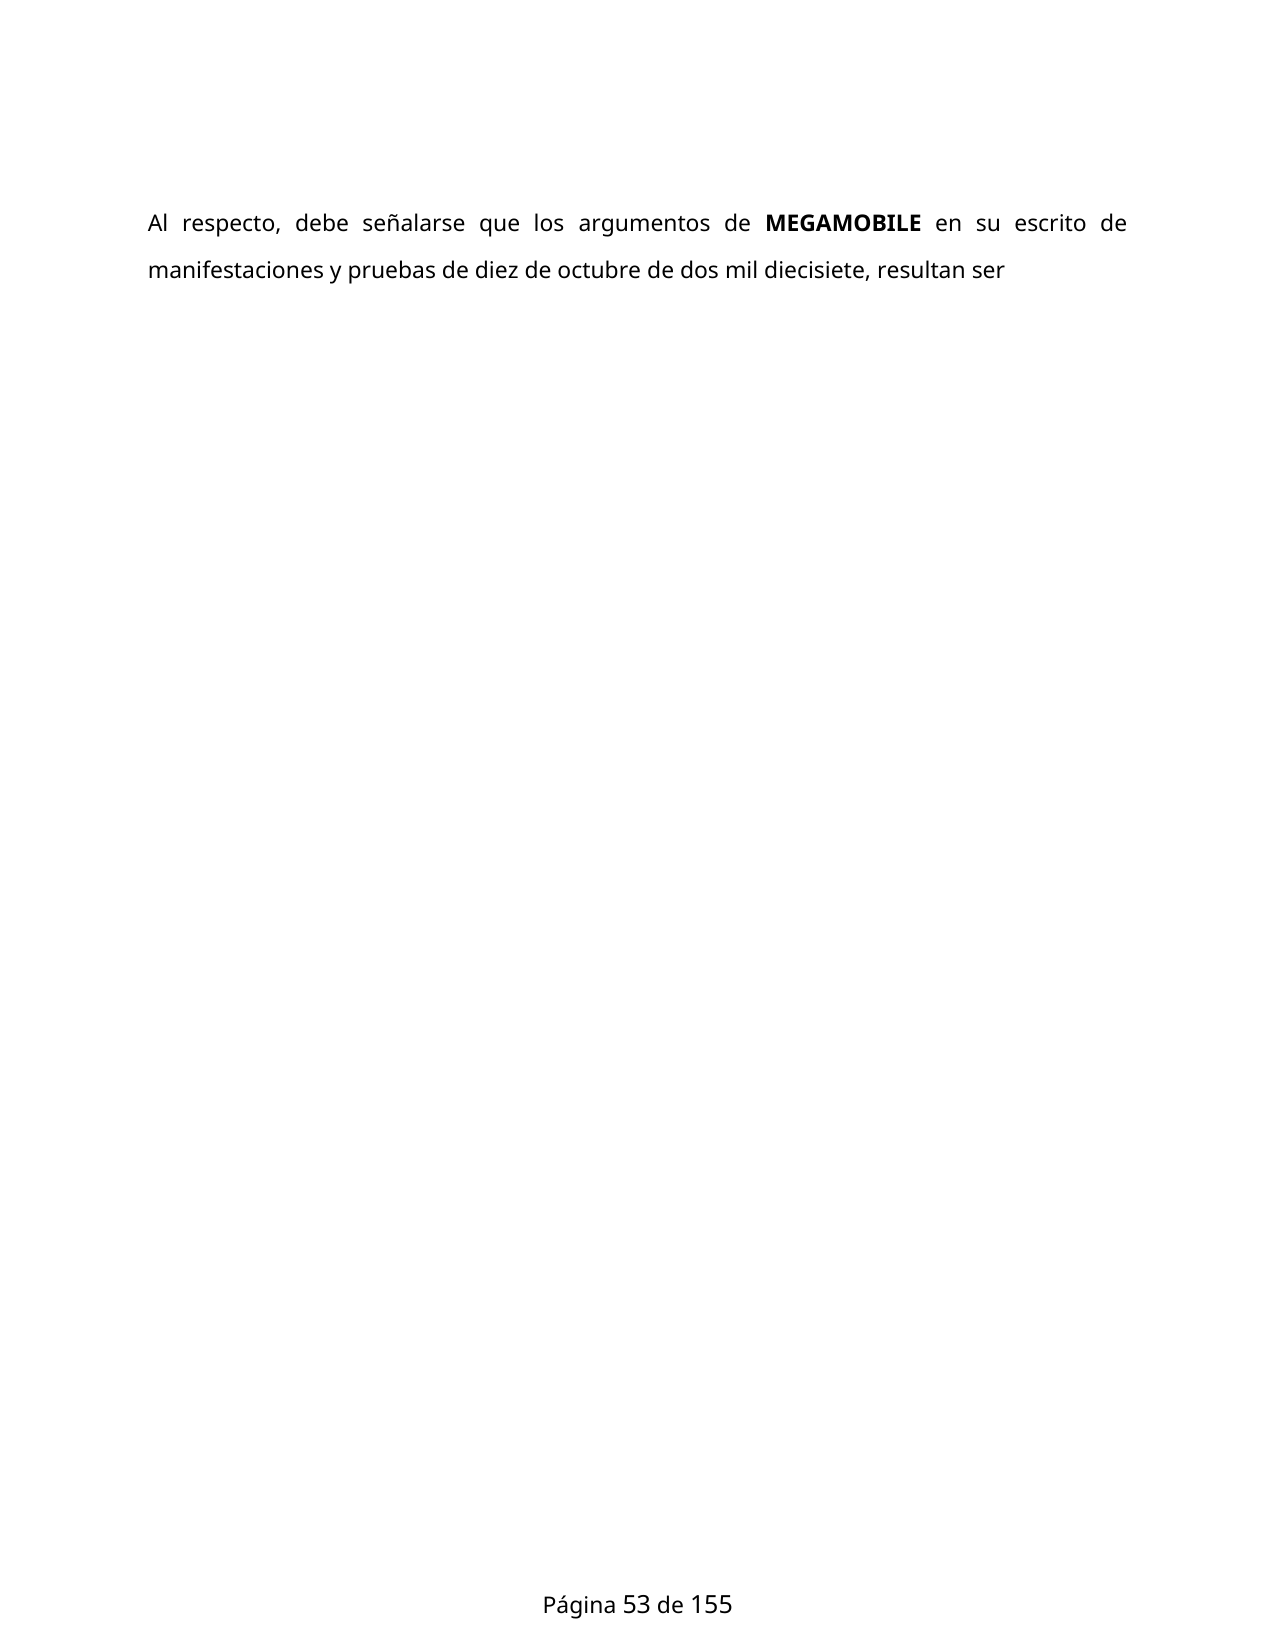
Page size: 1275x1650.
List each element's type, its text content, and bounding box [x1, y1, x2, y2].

text Al respecto, debe señalarse que los argumentos de MEGAMOBILE en su escrito de manifestaciones y pruebas de diez de octubre de dos mil diecisiete, resultan ser [148, 207, 1127, 285]
